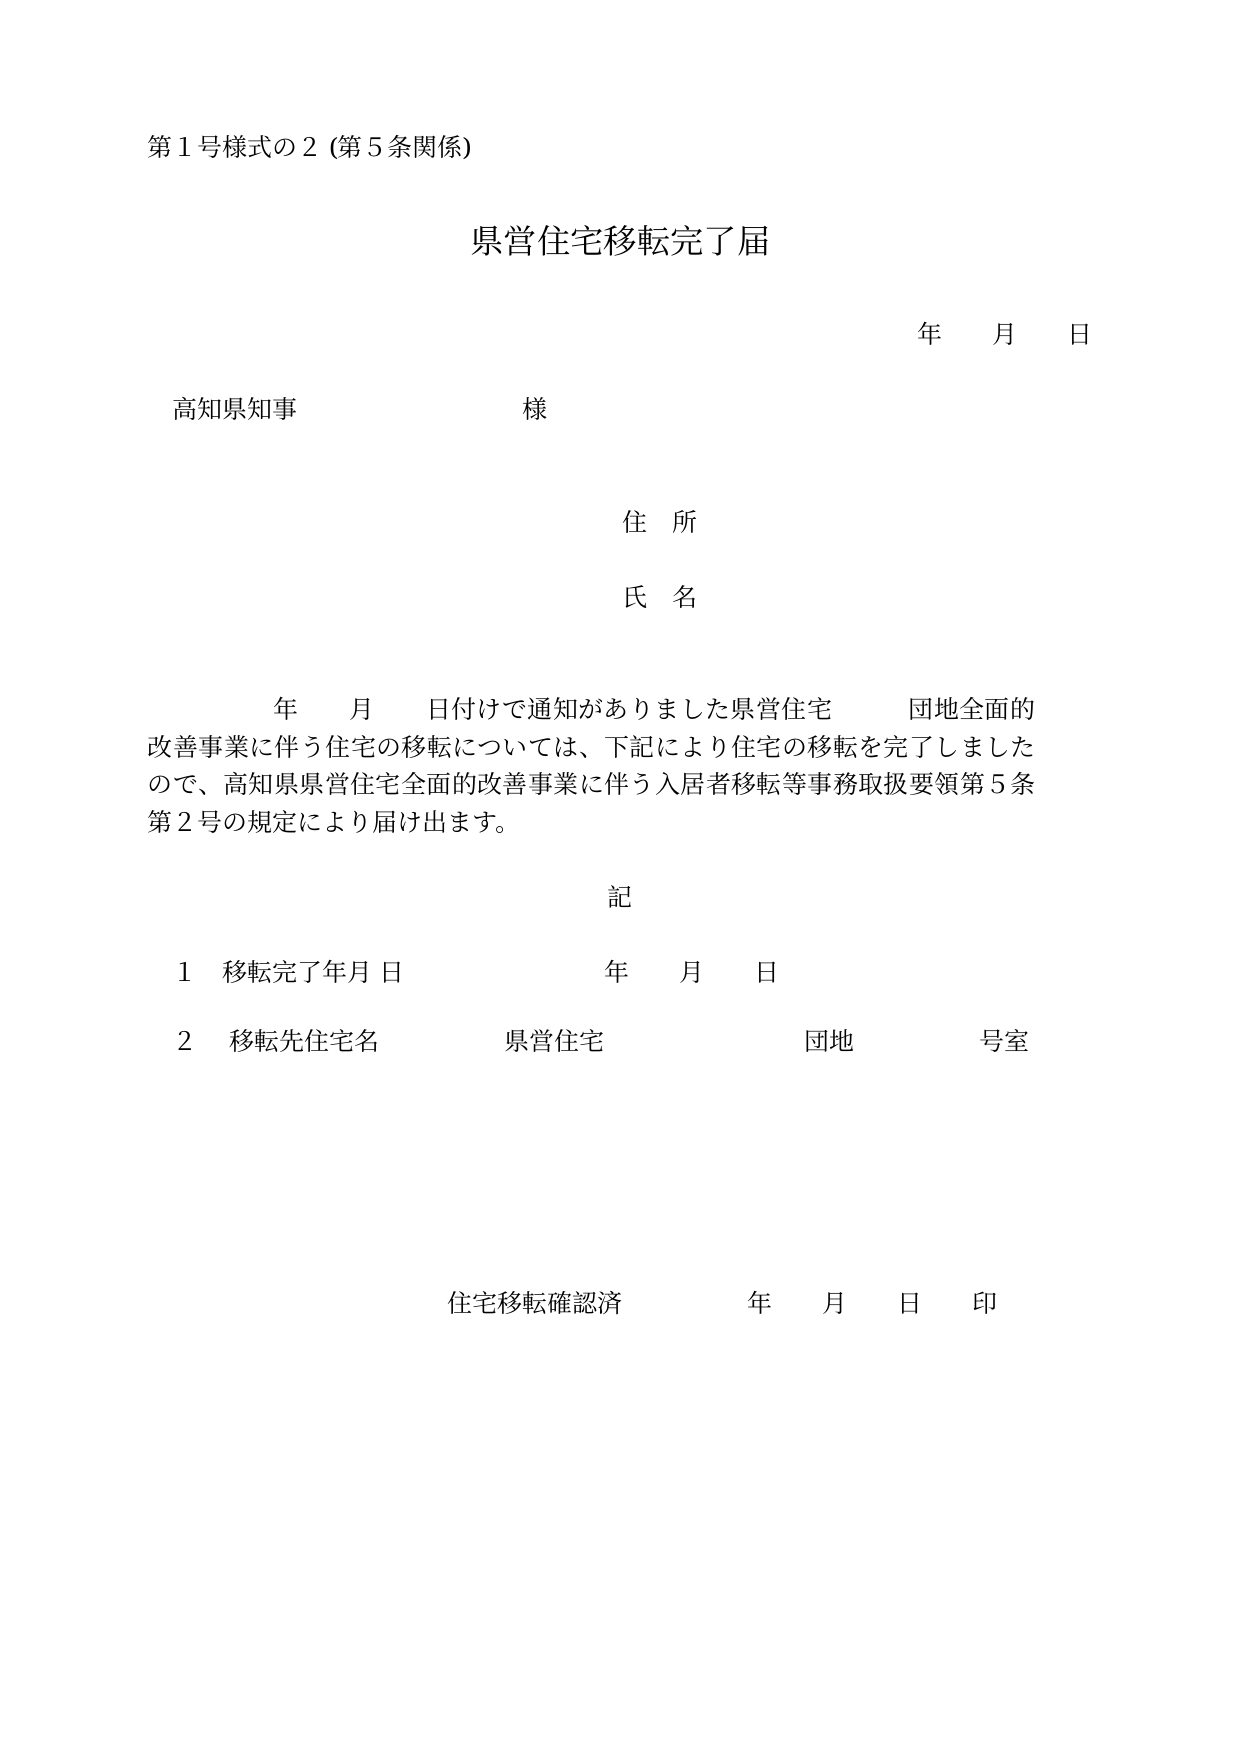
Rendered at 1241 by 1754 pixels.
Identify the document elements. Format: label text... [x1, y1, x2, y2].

text 年 月 日 [148, 314, 1093, 352]
text １ 移転完了年月 日 年 月 日 [148, 952, 1093, 989]
text 氏 名 [148, 577, 1093, 614]
text 住宅移転確認済 年 月 日 印 [148, 1283, 1093, 1321]
text 高知県知事 様 [148, 389, 1093, 427]
text 第１号様式の２ (第５条関係) [148, 127, 1093, 164]
text 記 [148, 877, 1093, 914]
text 年 月 日付けで通知がありました県営住宅 団地全面的改善事業に伴う住宅の移転については、下記により住宅の移転を完了しましたので、高知県県営住宅全面的改善事業に伴う入居者移転等事務取扱要領第５条第２号の規定により届け出ます。 [148, 689, 1036, 839]
text 住 所 [148, 502, 1093, 539]
text 県営住宅移転完了届 [148, 202, 1093, 277]
text ２ 移転先住宅名 県営住宅 団地 号室 [148, 1021, 1093, 1058]
